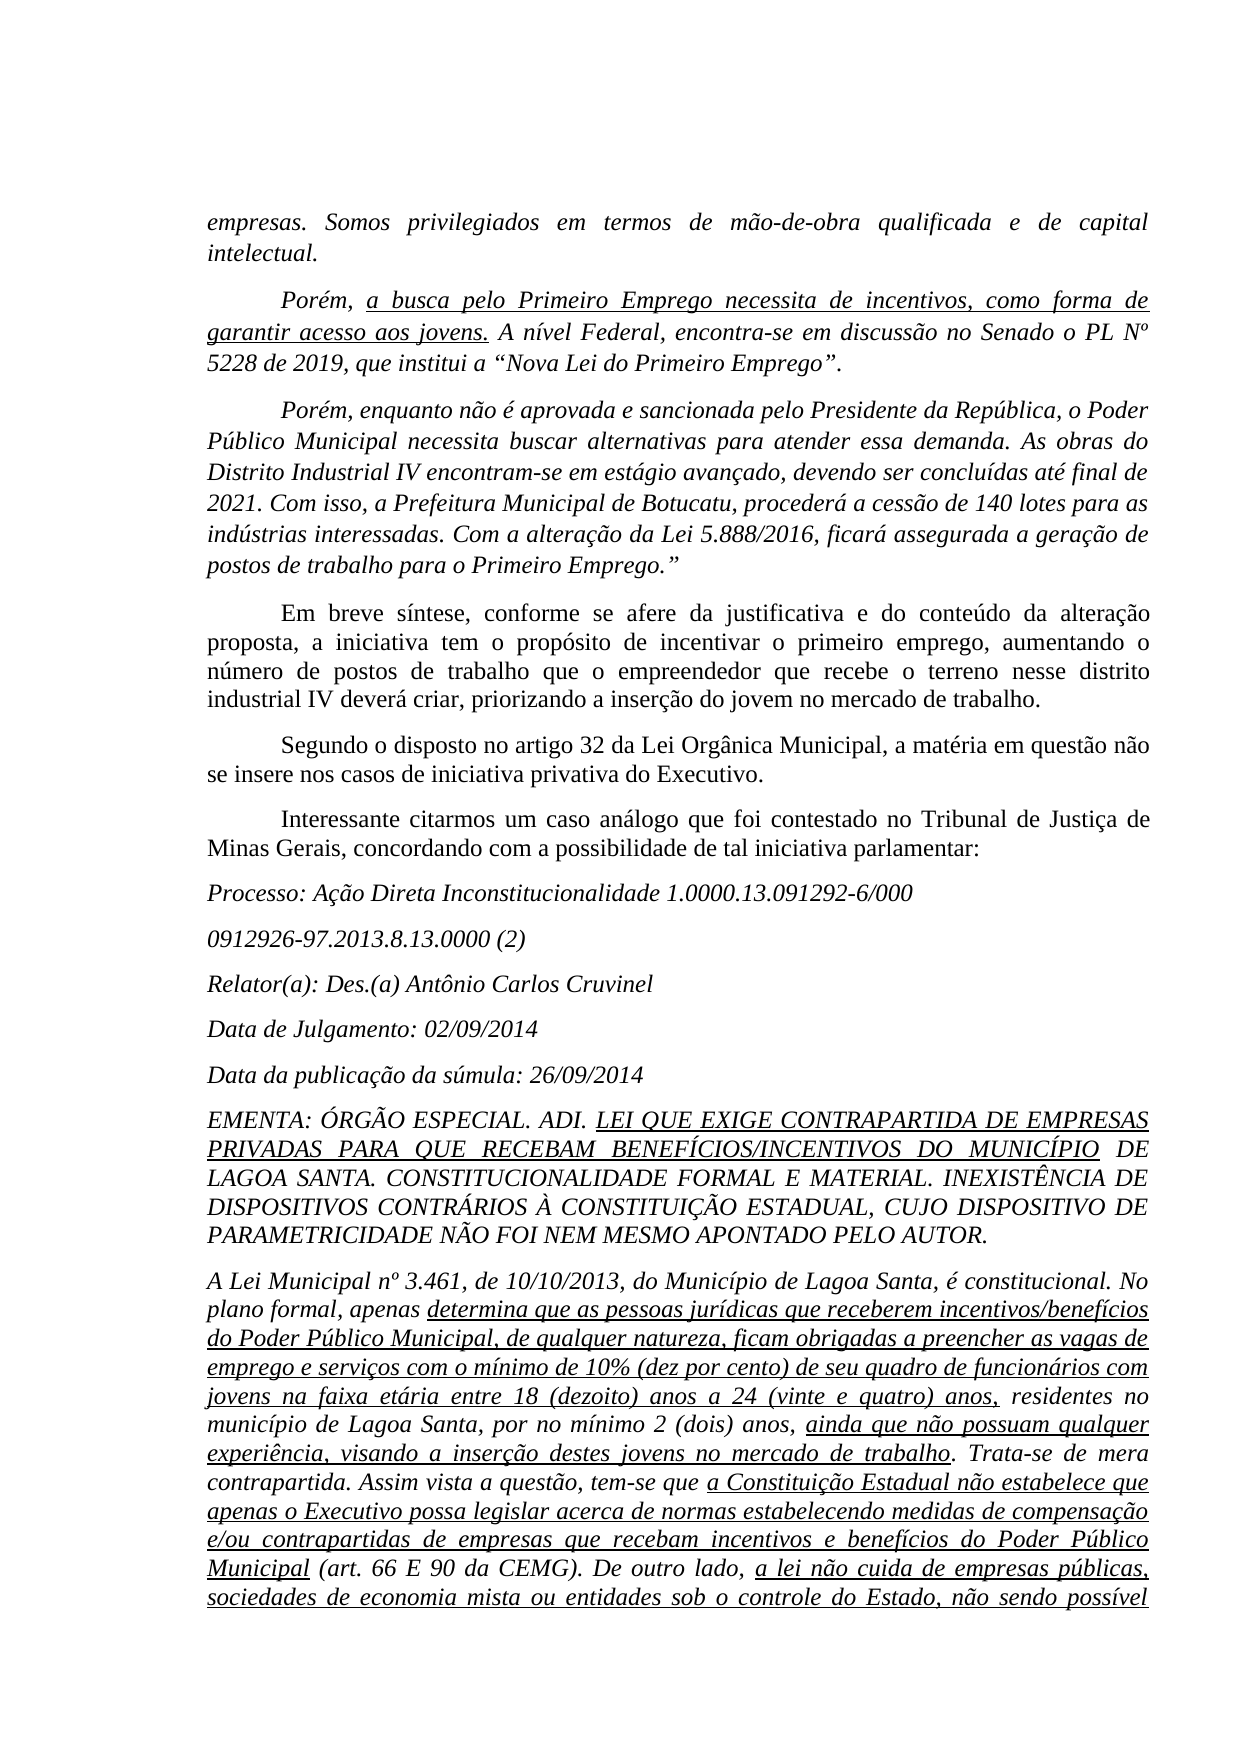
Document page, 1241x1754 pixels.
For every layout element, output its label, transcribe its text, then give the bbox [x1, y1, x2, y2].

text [207, 1266, 1152, 1611]
text Em breve síntese, conforme se afere da justificativa e do conteúdo da alteração proposta, a iniciativa tem o propósito de incentivar o primeiro emprego, aumentando o número de postos de trabalho que o empreendedor que recebe o terreno nesse distrito industrial IV deverá criar, priorizando a inserção do jovem no mercado de trabalho. [207, 598, 1152, 713]
text Data de Julgamento: 02/09/2014 [207, 1014, 1152, 1043]
text Relator(a): Des.(a) Antônio Carlos Cruvinel [207, 969, 1152, 998]
text Interessante citarmos um caso análogo que foi contestado no Tribunal de Justiça de Minas Gerais, concordando com a possibilidade de tal iniciativa parlamentar: [207, 804, 1152, 862]
text 0912926-97.2013.8.13.0000 (2) [207, 924, 1152, 952]
text Segundo o disposto no artigo 32 da Lei Orgânica Municipal, a matéria em questão não se insere nos casos de iniciativa privativa do Executivo. [207, 730, 1152, 787]
text EMENTA: ÓRGÃO ESPECIAL. ADI. LEI QUE EXIGE CONTRAPARTIDA DE EMPRESAS PRIVADAS PARA QUE RECEBAM BENEFÍCIOS/INCENTIVOS DO MUNICÍPIO DE LAGOA SANTA. CONSTITUCIONALIDADE FORMAL E MATERIAL. INEXISTÊNCIA DE DISPOSITIVOS CONTRÁRIOS À CONSTITUIÇÃO ESTADUAL, CUJO DISPOSITIVO DE PARAMETRICIDADE NÃO FOI NEM MESMO APONTADO PELO AUTOR. [207, 1105, 1152, 1249]
text Porém, enquanto não é aprovada e sancionada pelo Presidente da República, o Poder Público Municipal necessita buscar alternativas para atender essa demanda. As obras do Distrito Industrial IV encontram-se em estágio avançado, devendo ser concluídas até final de 2021. Com isso, a Prefeitura Municipal de Botucatu, procederá a cessão de 140 lotes para as indústrias interessadas. Com a alteração da Lei 5.888/2016, ficará assegurada a geração de postos de trabalho para o Primeiro Emprego.” [207, 395, 1152, 579]
text Porém, a busca pelo Primeiro Emprego necessita de incentivos, como forma de garantir acesso aos jovens. A nível Federal, encontra-se em discussão no Senado o PL Nº 5228 de 2019, que institui a “Nova Lei do Primeiro Emprego”. [207, 286, 1152, 376]
text Data da publicação da súmula: 26/09/2014 [207, 1060, 1152, 1089]
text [207, 207, 1152, 267]
text Processo: Ação Direta Inconstitucionalidade 1.0000.13.091292-6/000 [207, 878, 1152, 907]
